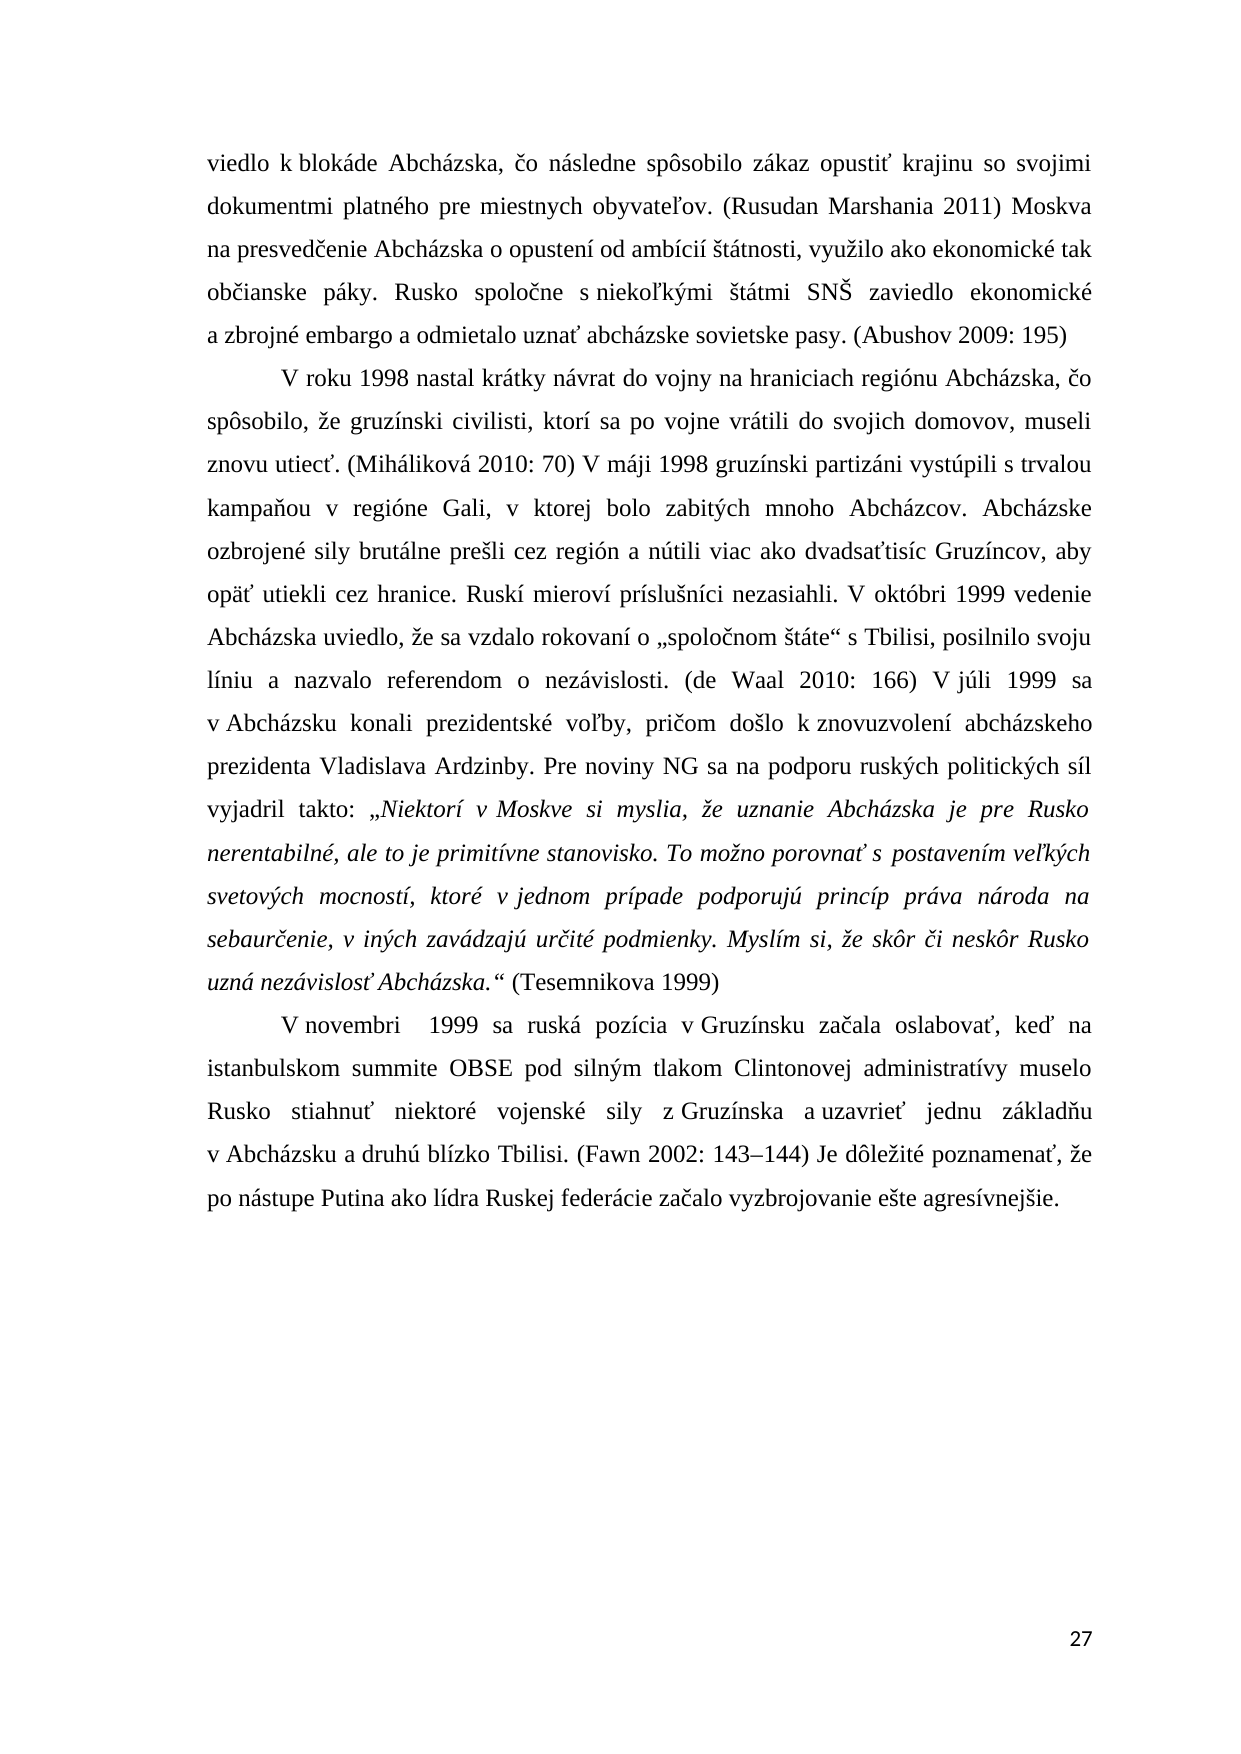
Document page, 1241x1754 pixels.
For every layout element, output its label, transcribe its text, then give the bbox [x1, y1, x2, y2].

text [207, 148, 1092, 349]
text V novembri 1999 sa ruská pozícia v Gruzínsku začala oslabovať, keď na istanbulskom summite OBSE pod silným tlakom Clintonovej administratívy muselo Rusko stiahnuť niektoré vojenské sily z Gruzínska a uzavrieť jednu základňu v Abcházsku a druhú blízko Tbilisi. (Fawn 2002: 143–144) Je dôležité poznamenať, že po nástupe Putina ako lídra Ruskej federácie začalo vyzbrojovanie ešte agresívnejšie. [207, 1010, 1092, 1211]
text V roku 1998 nastal krátky návrat do vojny na hraniciach regiónu Abcházska, čo spôsobilo, že gruzínski civilisti, ktorí sa po vojne vrátili do svojich domovov, museli znovu utiecť. (Miháliková 2010: 70) V máji 1998 gruzínski partizáni vystúpili s trvalou kampaňou v regióne Gali, v ktorej bolo zabitých mnoho Abcházcov. Abcházske ozbrojené sily brutálne prešli cez región a nútili viac ako dvadsaťtisíc Gruzíncov, aby opäť utiekli cez hranice. Ruskí mieroví príslušníci nezasiahli. V októbri 1999 vedenie Abcházska uviedlo, že sa vzdalo rokovaní o „spoločnom štáte“ s Tbilisi, posilnilo svoju líniu a nazvalo referendom o nezávislosti. (de Waal 2010: 166) V júli 1999 sa v Abcházsku konali prezidentské voľby, pričom došlo k znovuzvolení abcházskeho prezidenta Vladislava Ardzinby. Pre noviny NG sa na podporu ruských politických síl vyjadril takto: „Niektorí v Moskve si myslia, že uznanie Abcházska je pre Rusko nerentabilné, ale to je primitívne stanovisko. To možno porovnať s postavením veľkých svetových mocností, ktoré v jednom prípade podporujú princíp práva národa na sebaurčenie, v iných zavádzajú určité podmienky. Myslím si, že skôr či neskôr Rusko uzná nezávislosť Abcházska.“ (Tesemnikova 1999) [207, 363, 1092, 996]
